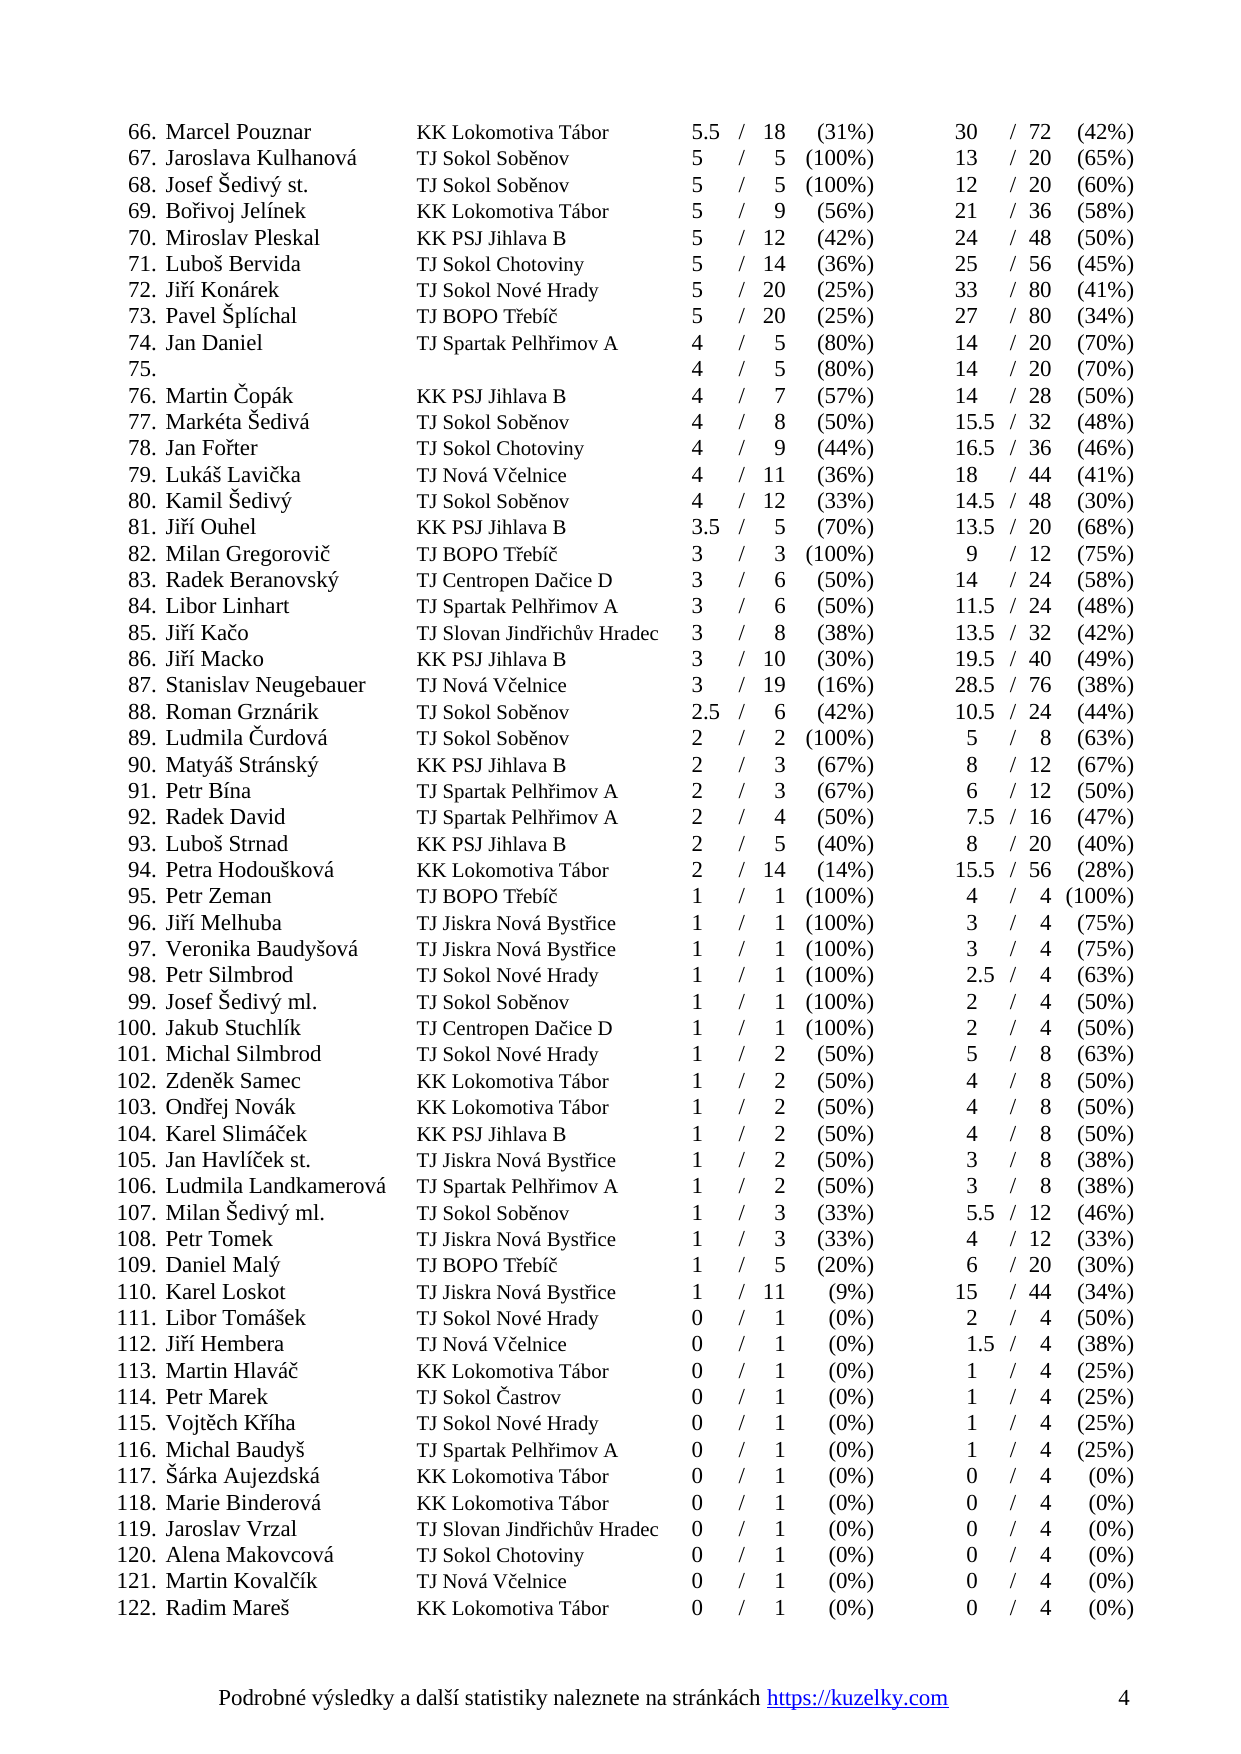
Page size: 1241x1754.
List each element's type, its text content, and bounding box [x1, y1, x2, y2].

text 67. Jaroslava Kulhanová TJ Sokol Soběnov 5 / 5 (100%) 13 / 20 (65%) [106, 144, 1134, 171]
text 92. Radek David TJ Spartak Pelhřimov A 2 / 4 (50%) 7.5 / 16 (47%) [106, 803, 1134, 830]
text 71. Luboš Bervida TJ Sokol Chotoviny 5 / 14 (36%) 25 / 56 (45%) [106, 250, 1134, 276]
text 120. Alena Makovcová TJ Sokol Chotoviny 0 / 1 (0%) 0 / 4 (0%) [106, 1541, 1134, 1568]
text 95. Petr Zeman TJ BOPO Třebíč 1 / 1 (100%) 4 / 4 (100%) [106, 882, 1134, 909]
text 90. Matyáš Stránský KK PSJ Jihlava B 2 / 3 (67%) 8 / 12 (67%) [106, 751, 1134, 777]
text 96. Jiří Melhuba TJ Jiskra Nová Bystřice 1 / 1 (100%) 3 / 4 (75%) [106, 909, 1134, 935]
text 113. Martin Hlaváč KK Lokomotiva Tábor 0 / 1 (0%) 1 / 4 (25%) [106, 1357, 1134, 1383]
text 99. Josef Šedivý ml. TJ Sokol Soběnov 1 / 1 (100%) 2 / 4 (50%) [106, 988, 1134, 1014]
text 75. 4 / 5 (80%) 14 / 20 (70%) [106, 355, 1134, 382]
text 69. Bořivoj Jelínek KK Lokomotiva Tábor 5 / 9 (56%) 21 / 36 (58%) [106, 197, 1134, 223]
text 77. Markéta Šedivá TJ Sokol Soběnov 4 / 8 (50%) 15.5 / 32 (48%) [106, 408, 1134, 434]
text 114. Petr Marek TJ Sokol Častrov 0 / 1 (0%) 1 / 4 (25%) [106, 1383, 1134, 1409]
text 85. Jiří Kačo TJ Slovan Jindřichův Hradec 3 / 8 (38%) 13.5 / 32 (42%) [106, 619, 1134, 645]
text 80. Kamil Šedivý TJ Sokol Soběnov 4 / 12 (33%) 14.5 / 48 (30%) [106, 487, 1134, 513]
text 76. Martin Čopák KK PSJ Jihlava B 4 / 7 (57%) 14 / 28 (50%) [106, 382, 1134, 408]
text 107. Milan Šedivý ml. TJ Sokol Soběnov 1 / 3 (33%) 5.5 / 12 (46%) [106, 1199, 1134, 1225]
text 122. Radim Mareš KK Lokomotiva Tábor 0 / 1 (0%) 0 / 4 (0%) [106, 1594, 1134, 1620]
text 82. Milan Gregorovič TJ BOPO Třebíč 3 / 3 (100%) 9 / 12 (75%) [106, 540, 1134, 566]
text 84. Libor Linhart TJ Spartak Pelhřimov A 3 / 6 (50%) 11.5 / 24 (48%) [106, 592, 1134, 619]
text 73. Pavel Šplíchal TJ BOPO Třebíč 5 / 20 (25%) 27 / 80 (34%) [106, 303, 1134, 329]
text 108. Petr Tomek TJ Jiskra Nová Bystřice 1 / 3 (33%) 4 / 12 (33%) [106, 1225, 1134, 1251]
text 89. Ludmila Čurdová TJ Sokol Soběnov 2 / 2 (100%) 5 / 8 (63%) [106, 724, 1134, 751]
text 102. Zdeněk Samec KK Lokomotiva Tábor 1 / 2 (50%) 4 / 8 (50%) [106, 1067, 1134, 1093]
text 101. Michal Silmbrod TJ Sokol Nové Hrady 1 / 2 (50%) 5 / 8 (63%) [106, 1041, 1134, 1067]
text 87. Stanislav Neugebauer TJ Nová Včelnice 3 / 19 (16%) 28.5 / 76 (38%) [106, 672, 1134, 698]
text 91. Petr Bína TJ Spartak Pelhřimov A 2 / 3 (67%) 6 / 12 (50%) [106, 777, 1134, 803]
text 105. Jan Havlíček st. TJ Jiskra Nová Bystřice 1 / 2 (50%) 3 / 8 (38%) [106, 1146, 1134, 1172]
text 117. Šárka Aujezdská KK Lokomotiva Tábor 0 / 1 (0%) 0 / 4 (0%) [106, 1462, 1134, 1488]
text 81. Jiří Ouhel KK PSJ Jihlava B 3.5 / 5 (70%) 13.5 / 20 (68%) [106, 513, 1134, 540]
text 121. Martin Kovalčík TJ Nová Včelnice 0 / 1 (0%) 0 / 4 (0%) [106, 1568, 1134, 1594]
text 111. Libor Tomášek TJ Sokol Nové Hrady 0 / 1 (0%) 2 / 4 (50%) [106, 1304, 1134, 1330]
text 118. Marie Binderová KK Lokomotiva Tábor 0 / 1 (0%) 0 / 4 (0%) [106, 1488, 1134, 1515]
text 68. Josef Šedivý st. TJ Sokol Soběnov 5 / 5 (100%) 12 / 20 (60%) [106, 171, 1134, 197]
text 72. Jiří Konárek TJ Sokol Nové Hrady 5 / 20 (25%) 33 / 80 (41%) [106, 276, 1134, 303]
text 79. Lukáš Lavička TJ Nová Včelnice 4 / 11 (36%) 18 / 44 (41%) [106, 461, 1134, 487]
text 88. Roman Grznárik TJ Sokol Soběnov 2.5 / 6 (42%) 10.5 / 24 (44%) [106, 698, 1134, 724]
text 93. Luboš Strnad KK PSJ Jihlava B 2 / 5 (40%) 8 / 20 (40%) [106, 830, 1134, 856]
text 110. Karel Loskot TJ Jiskra Nová Bystřice 1 / 11 (9%) 15 / 44 (34%) [106, 1278, 1134, 1304]
text 116. Michal Baudyš TJ Spartak Pelhřimov A 0 / 1 (0%) 1 / 4 (25%) [106, 1436, 1134, 1462]
text 98. Petr Silmbrod TJ Sokol Nové Hrady 1 / 1 (100%) 2.5 / 4 (63%) [106, 961, 1134, 988]
text 86. Jiří Macko KK PSJ Jihlava B 3 / 10 (30%) 19.5 / 40 (49%) [106, 645, 1134, 672]
text 94. Petra Hodoušková KK Lokomotiva Tábor 2 / 14 (14%) 15.5 / 56 (28%) [106, 856, 1134, 882]
text 115. Vojtěch Kříha TJ Sokol Nové Hrady 0 / 1 (0%) 1 / 4 (25%) [106, 1409, 1134, 1436]
text 70. Miroslav Pleskal KK PSJ Jihlava B 5 / 12 (42%) 24 / 48 (50%) [106, 223, 1134, 250]
text 112. Jiří Hembera TJ Nová Včelnice 0 / 1 (0%) 1.5 / 4 (38%) [106, 1330, 1134, 1357]
text 83. Radek Beranovský TJ Centropen Dačice D 3 / 6 (50%) 14 / 24 (58%) [106, 566, 1134, 592]
text 106. Ludmila Landkamerová TJ Spartak Pelhřimov A 1 / 2 (50%) 3 / 8 (38%) [106, 1172, 1134, 1199]
text 78. Jan Fořter TJ Sokol Chotoviny 4 / 9 (44%) 16.5 / 36 (46%) [106, 434, 1134, 461]
text 119. Jaroslav Vrzal TJ Slovan Jindřichův Hradec 0 / 1 (0%) 0 / 4 (0%) [106, 1515, 1134, 1541]
text 100. Jakub Stuchlík TJ Centropen Dačice D 1 / 1 (100%) 2 / 4 (50%) [106, 1014, 1134, 1041]
text 109. Daniel Malý TJ BOPO Třebíč 1 / 5 (20%) 6 / 20 (30%) [106, 1251, 1134, 1278]
text 97. Veronika Baudyšová TJ Jiskra Nová Bystřice 1 / 1 (100%) 3 / 4 (75%) [106, 935, 1134, 961]
text 104. Karel Slimáček KK PSJ Jihlava B 1 / 2 (50%) 4 / 8 (50%) [106, 1119, 1134, 1146]
text 103. Ondřej Novák KK Lokomotiva Tábor 1 / 2 (50%) 4 / 8 (50%) [106, 1093, 1134, 1119]
text 74. Jan Daniel TJ Spartak Pelhřimov A 4 / 5 (80%) 14 / 20 (70%) [106, 329, 1134, 355]
text 66. Marcel Pouznar KK Lokomotiva Tábor 5.5 / 18 (31%) 30 / 72 (42%) [106, 118, 1134, 144]
